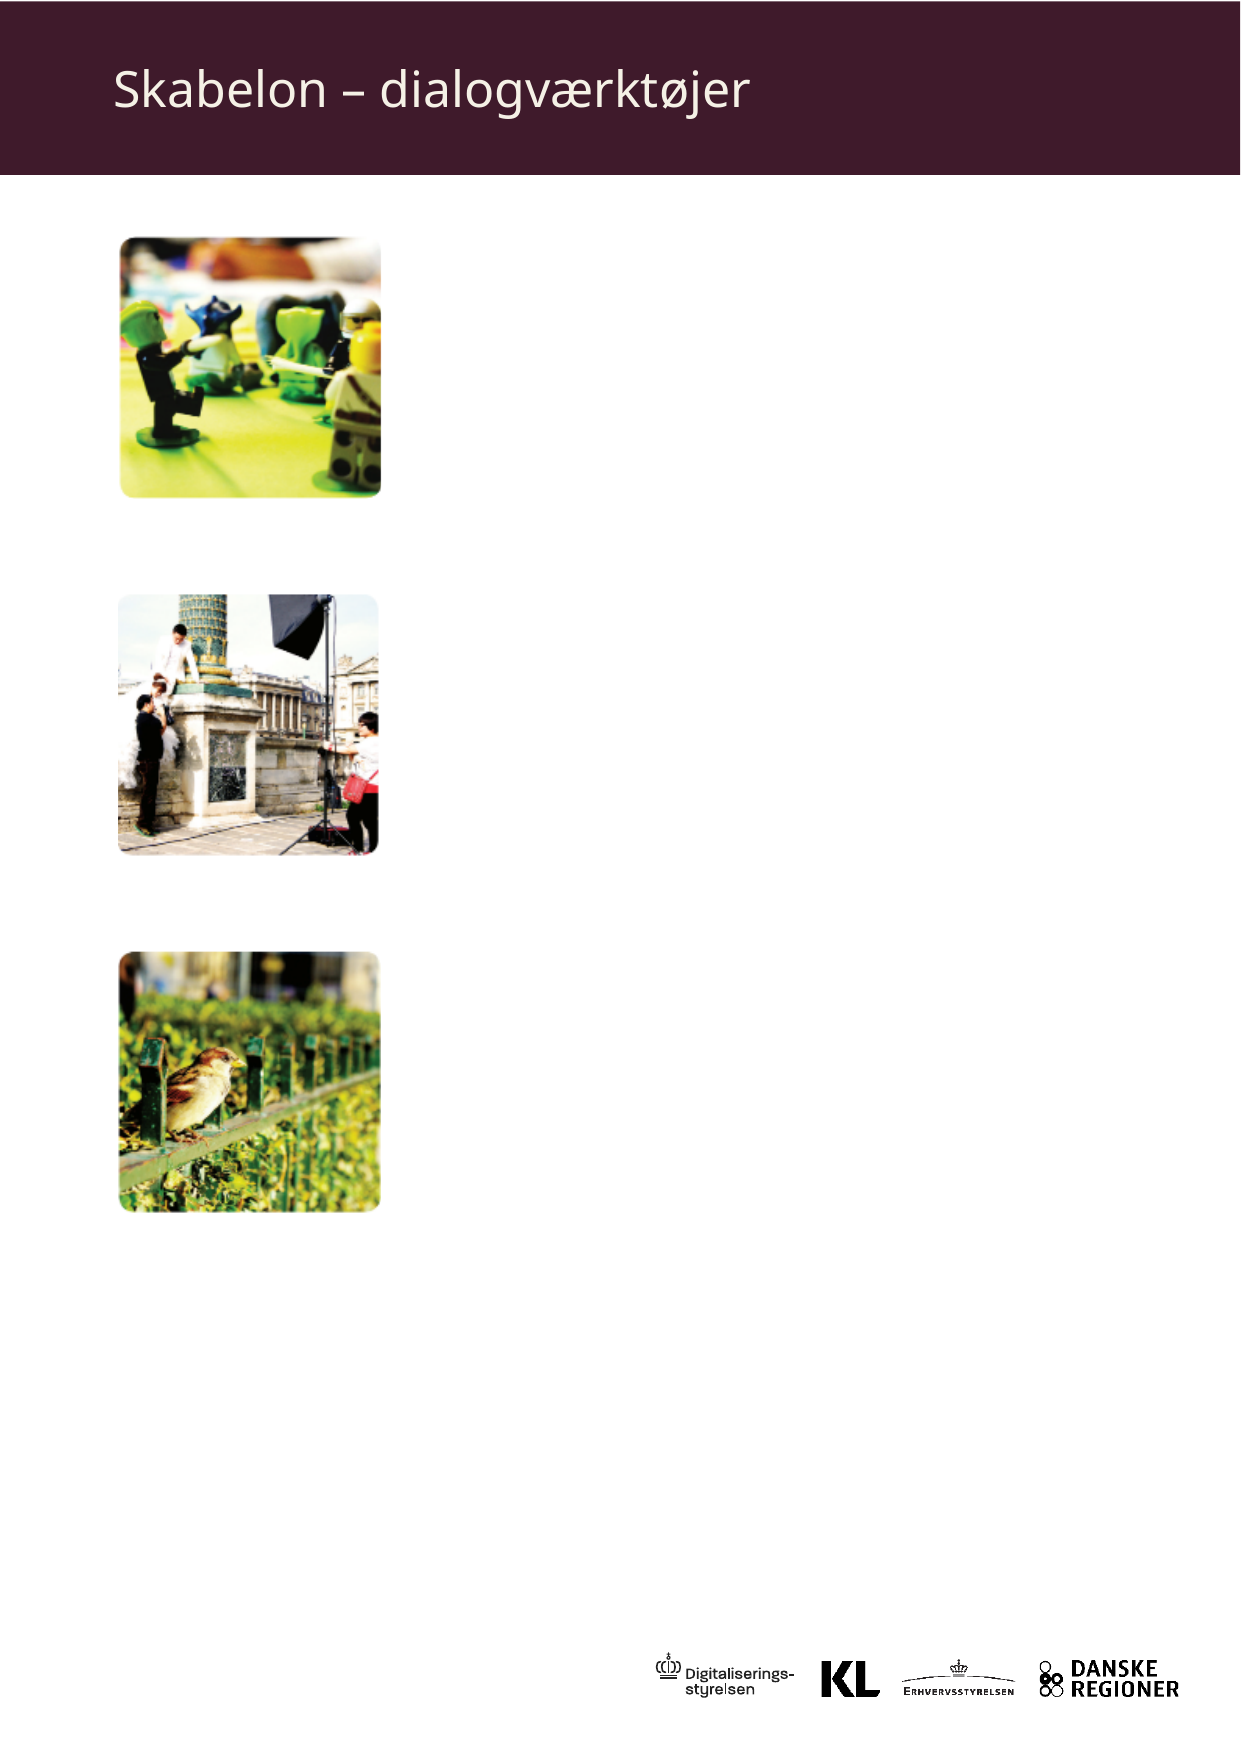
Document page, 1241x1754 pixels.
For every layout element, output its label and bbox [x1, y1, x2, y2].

picture [118, 592, 381, 858]
picture [118, 951, 381, 1216]
picture [1039, 1660, 1179, 1697]
picture [118, 236, 382, 499]
picture [902, 1659, 1016, 1695]
picture [821, 1661, 880, 1697]
